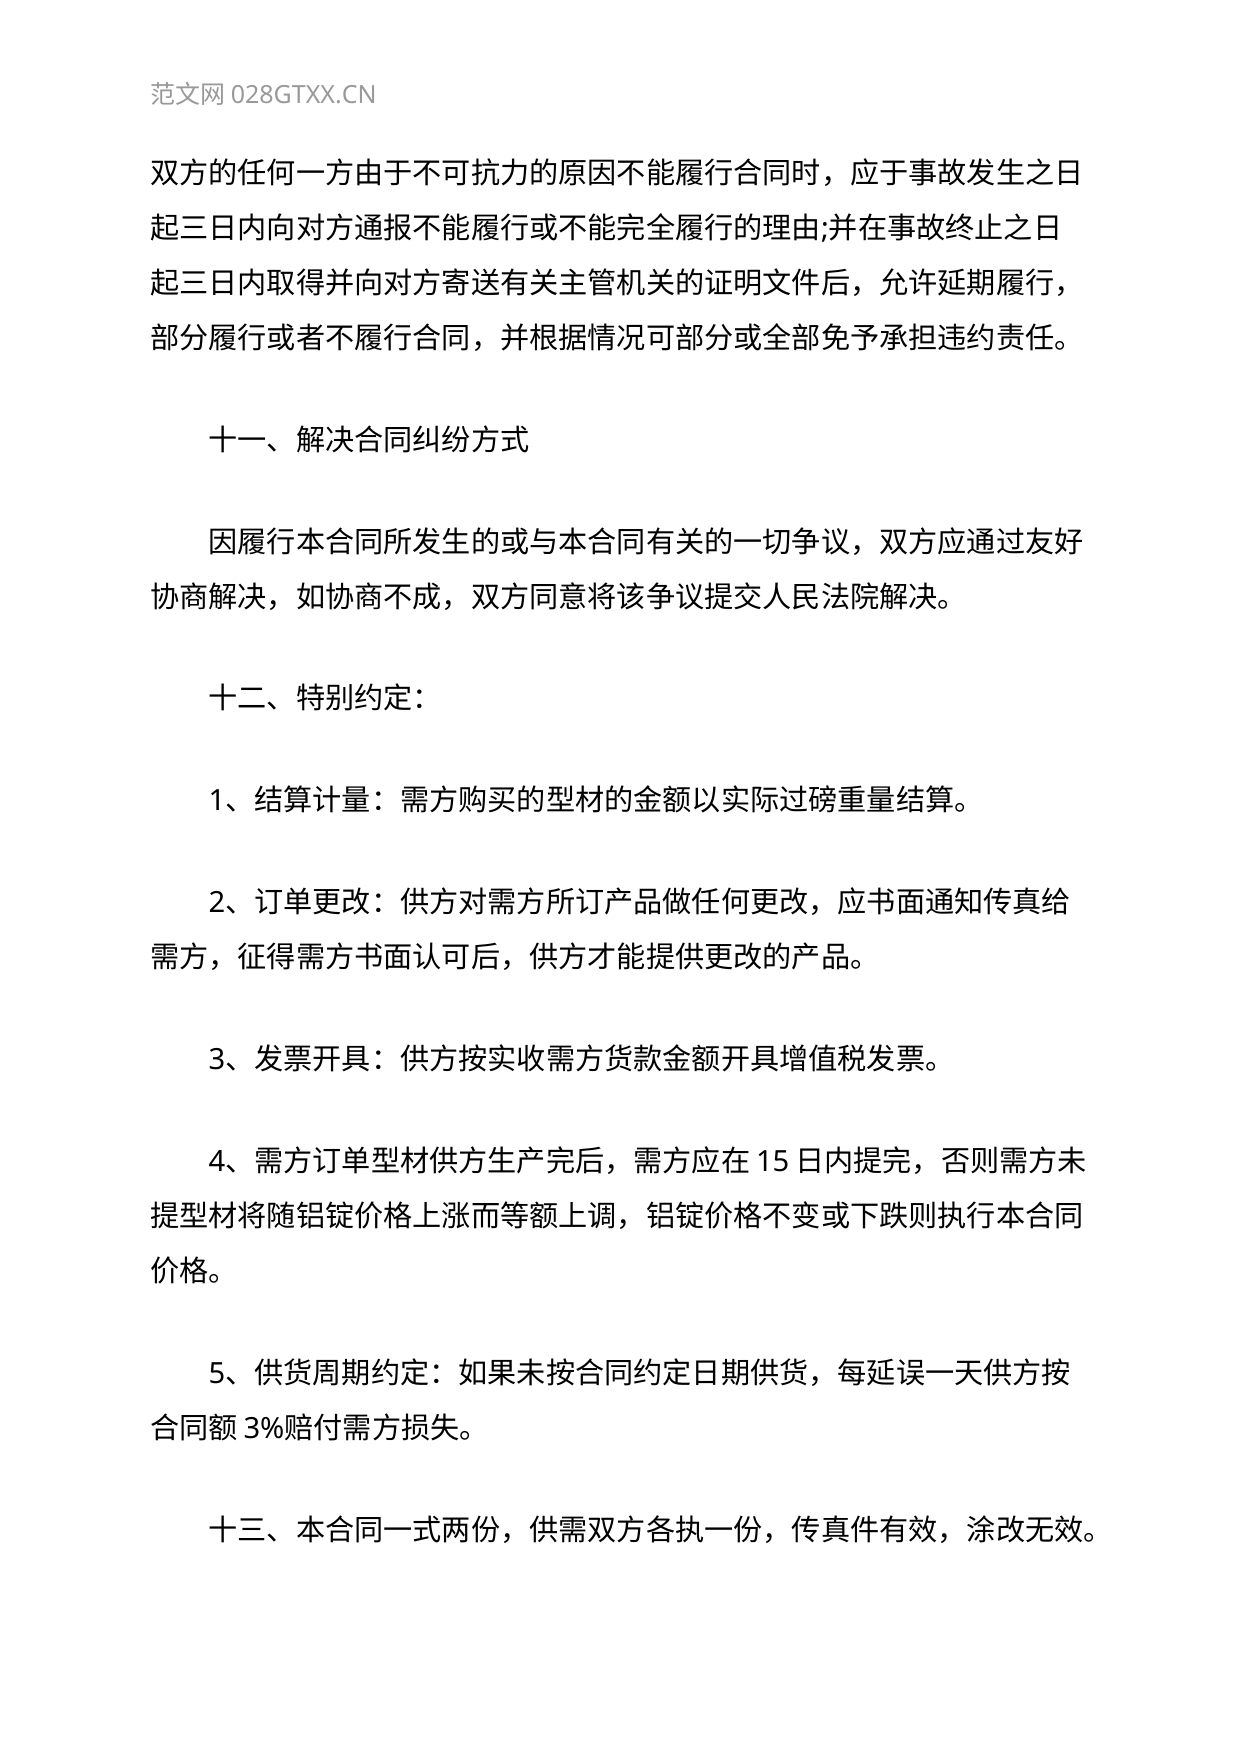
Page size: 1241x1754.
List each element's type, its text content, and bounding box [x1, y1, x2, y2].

text 3、发票开具：供方按实收需方货款金额开具增值税发票。 [150, 1036, 1090, 1078]
text 4、需方订单型材供方生产完后，需方应在15日内提完，否则需方未提型材将随铝锭价格上涨而等额上调，铝锭价格不变或下跌则执行本合同价格。 [150, 1137, 1090, 1290]
text 因履行本合同所发生的或与本合同有关的一切争议，双方应通过友好协商解决，如协商不成，双方同意将该争议提交人民法院解决。 [150, 518, 1090, 616]
text 1、结算计量：需方购买的型材的金额以实际过磅重量结算。 [150, 777, 1090, 819]
text 十二、特别约定： [150, 675, 1090, 717]
text 2、订单更改：供方对需方所订产品做任何更改，应书面通知传真给需方，征得需方书面认可后，供方才能提供更改的产品。 [150, 879, 1090, 976]
text 5、供货周期约定：如果未按合同约定日期供货，每延误一天供方按合同额3%赔付需方损失。 [150, 1349, 1090, 1447]
text 十一、解决合同纠纷方式 [150, 417, 1090, 459]
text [150, 150, 1090, 357]
text 十三、本合同一式两份，供需双方各执一份，传真件有效，涂改无效。 [150, 1506, 1090, 1548]
